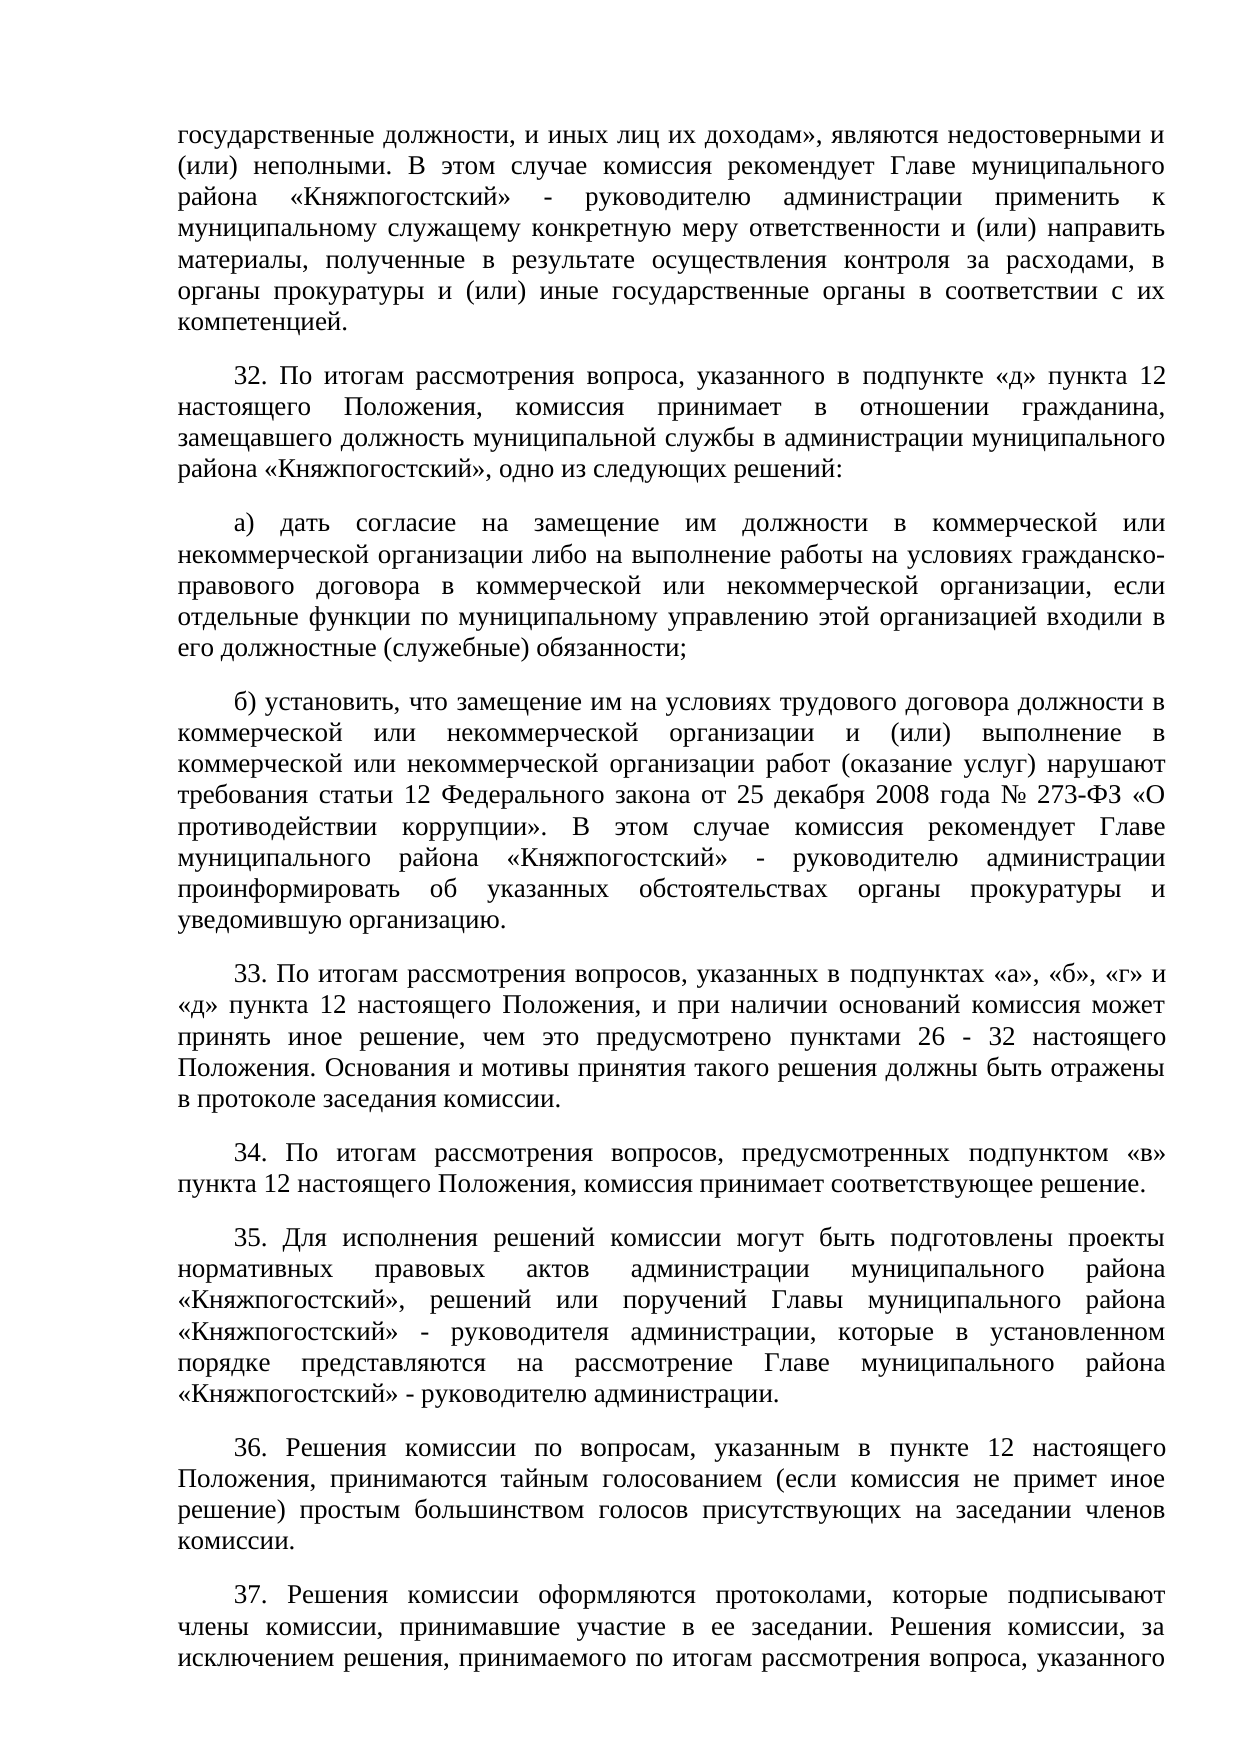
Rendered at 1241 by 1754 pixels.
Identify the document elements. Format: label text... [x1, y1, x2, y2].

text 36. Решения комиссии по вопросам, указанным в пункте 12 настоящего Положения, принимаются тайным голосованием (если комиссия не примет иное решение) простым большинством голосов присутствующих на заседании членов комиссии. [177, 1431, 1166, 1556]
text 33. По итогам рассмотрения вопросов, указанных в подпунктах «а», «б», «г» и «д» пункта 12 настоящего Положения, и при наличии оснований комиссия может принять иное решение, чем это предусмотрено пунктами 26 - 32 настоящего Положения. Основания и мотивы принятия такого решения должны быть отражены в протоколе заседания комиссии. [177, 957, 1166, 1113]
text 34. По итогам рассмотрения вопросов, предусмотренных подпунктом «в» пункта 12 настоящего Положения, комиссия принимает соответствующее решение. [177, 1136, 1166, 1198]
text б) установить, что замещение им на условиях трудового договора должности в коммерческой или некоммерческой организации и (или) выполнение в коммерческой или некоммерческой организации работ (оказание услуг) нарушают требования статьи 12 Федерального закона от 25 декабря 2008 года № 273-ФЗ «О противодействии коррупции». В этом случае комиссия рекомендует Главе муниципального района «Княжпогостский» - руководителю администрации проинформировать об указанных обстоятельствах органы прокуратуры и уведомившую организацию. [177, 685, 1166, 934]
text а) дать согласие на замещение им должности в коммерческой или некоммерческой организации либо на выполнение работы на условиях гражданско-правового договора в коммерческой или некоммерческой организации, если отдельные функции по муниципальному управлению этой организацией входили в его должностные (служебные) обязанности; [177, 507, 1166, 662]
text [177, 118, 1166, 336]
text 35. Для исполнения решений комиссии могут быть подготовлены проекты нормативных правовых актов администрации муниципального района «Княжпогостский», решений или поручений Главы муниципального района «Княжпогостский» - руководителя администрации, которые в установленном порядке представляются на рассмотрение Главе муниципального района «Княжпогостский» - руководителю администрации. [177, 1221, 1166, 1408]
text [177, 1578, 1166, 1672]
text 32. По итогам рассмотрения вопроса, указанного в подпункте «д» пункта 12 настоящего Положения, комиссия принимает в отношении гражданина, замещавшего должность муниципальной службы в администрации муниципального района «Княжпогостский», одно из следующих решений: [177, 359, 1166, 484]
